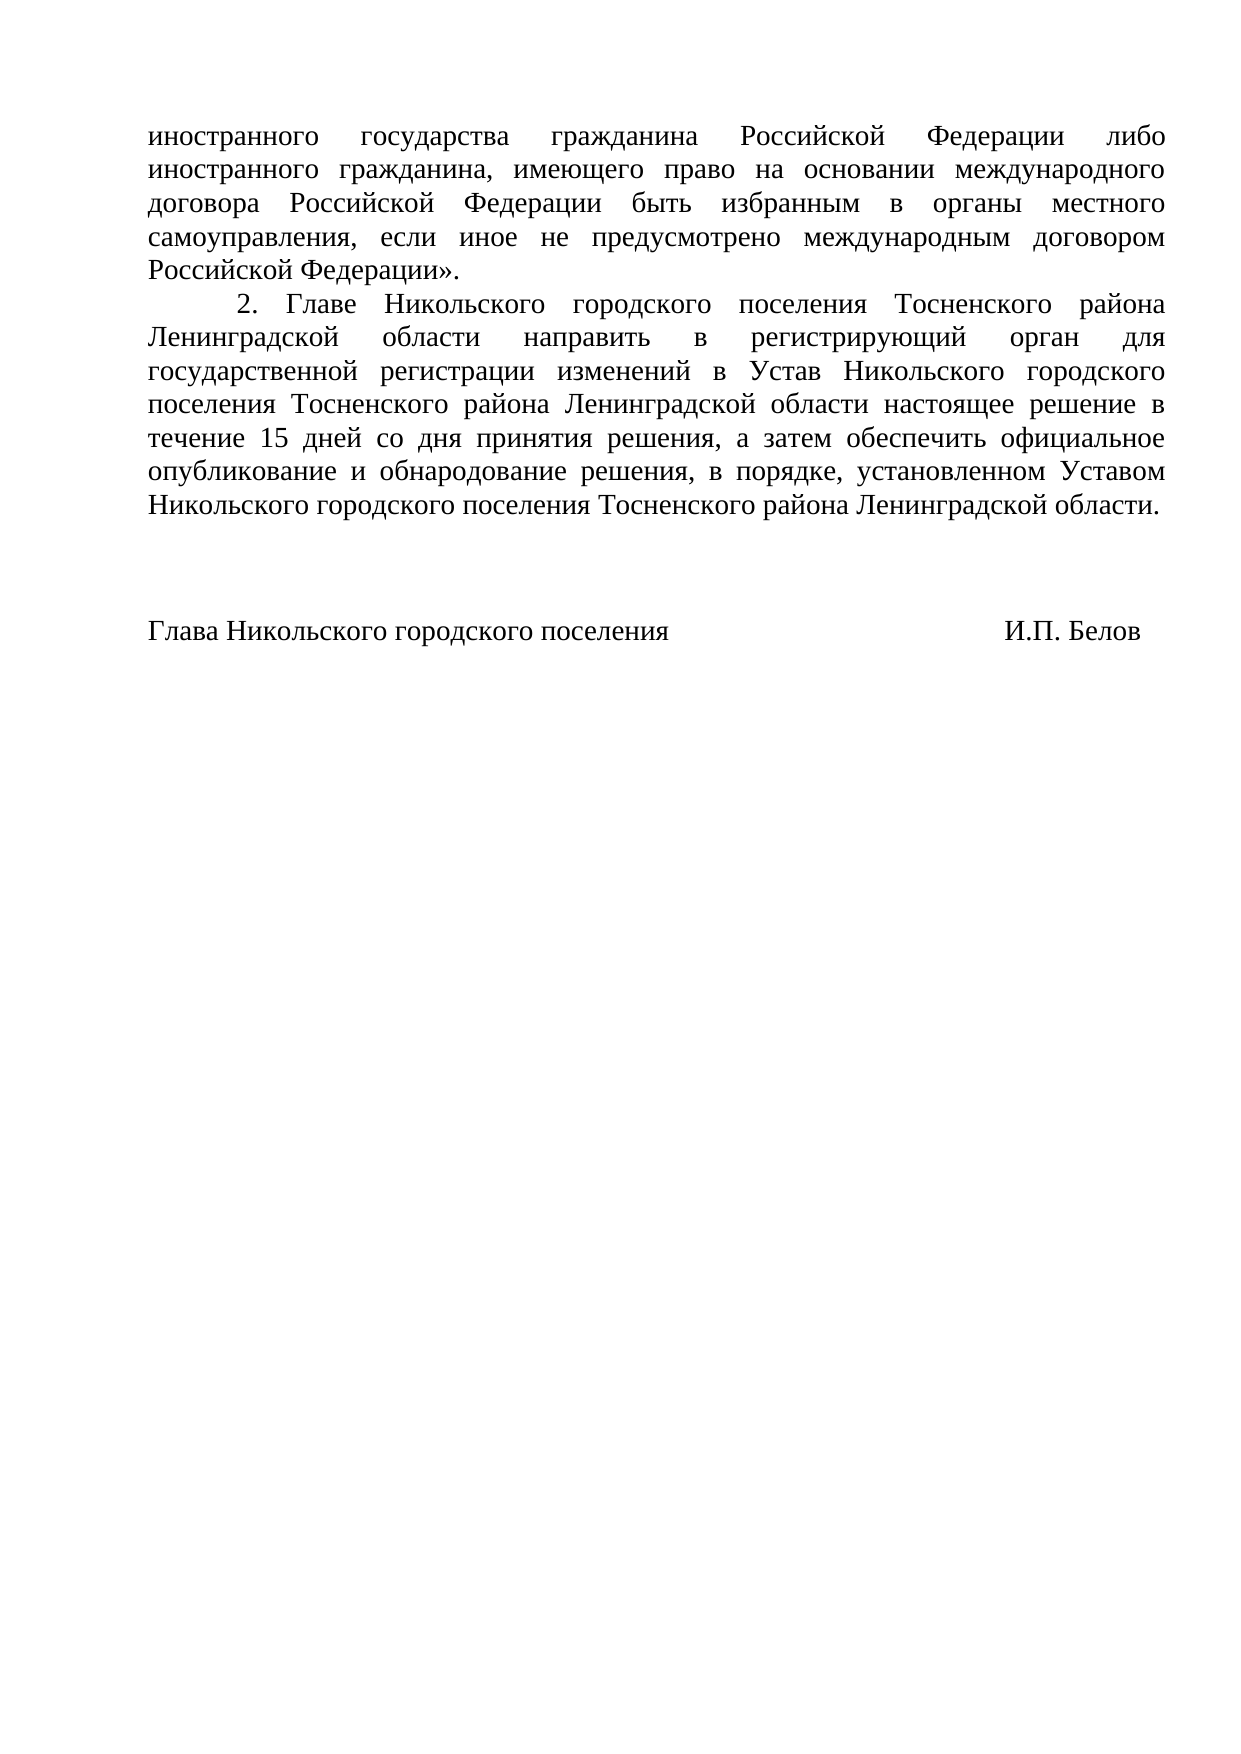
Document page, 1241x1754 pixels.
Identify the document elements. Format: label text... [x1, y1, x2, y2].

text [148, 118, 1166, 286]
text Глава Никольского городского поселения И.П. Белов [148, 613, 1166, 646]
text 2. Главе Никольского городского поселения Тосненского района Ленинградской области направить в регистрирующий орган для государственной регистрации изменений в Устав Никольского городского поселения Тосненского района Ленинградской области настоящее решение в течение 15 дней со дня принятия решения, а затем обеспечить официальное опубликование и обнародование решения, в порядке, установленном Уставом Никольского городского поселения Тосненского района Ленинградской области. [148, 286, 1166, 521]
